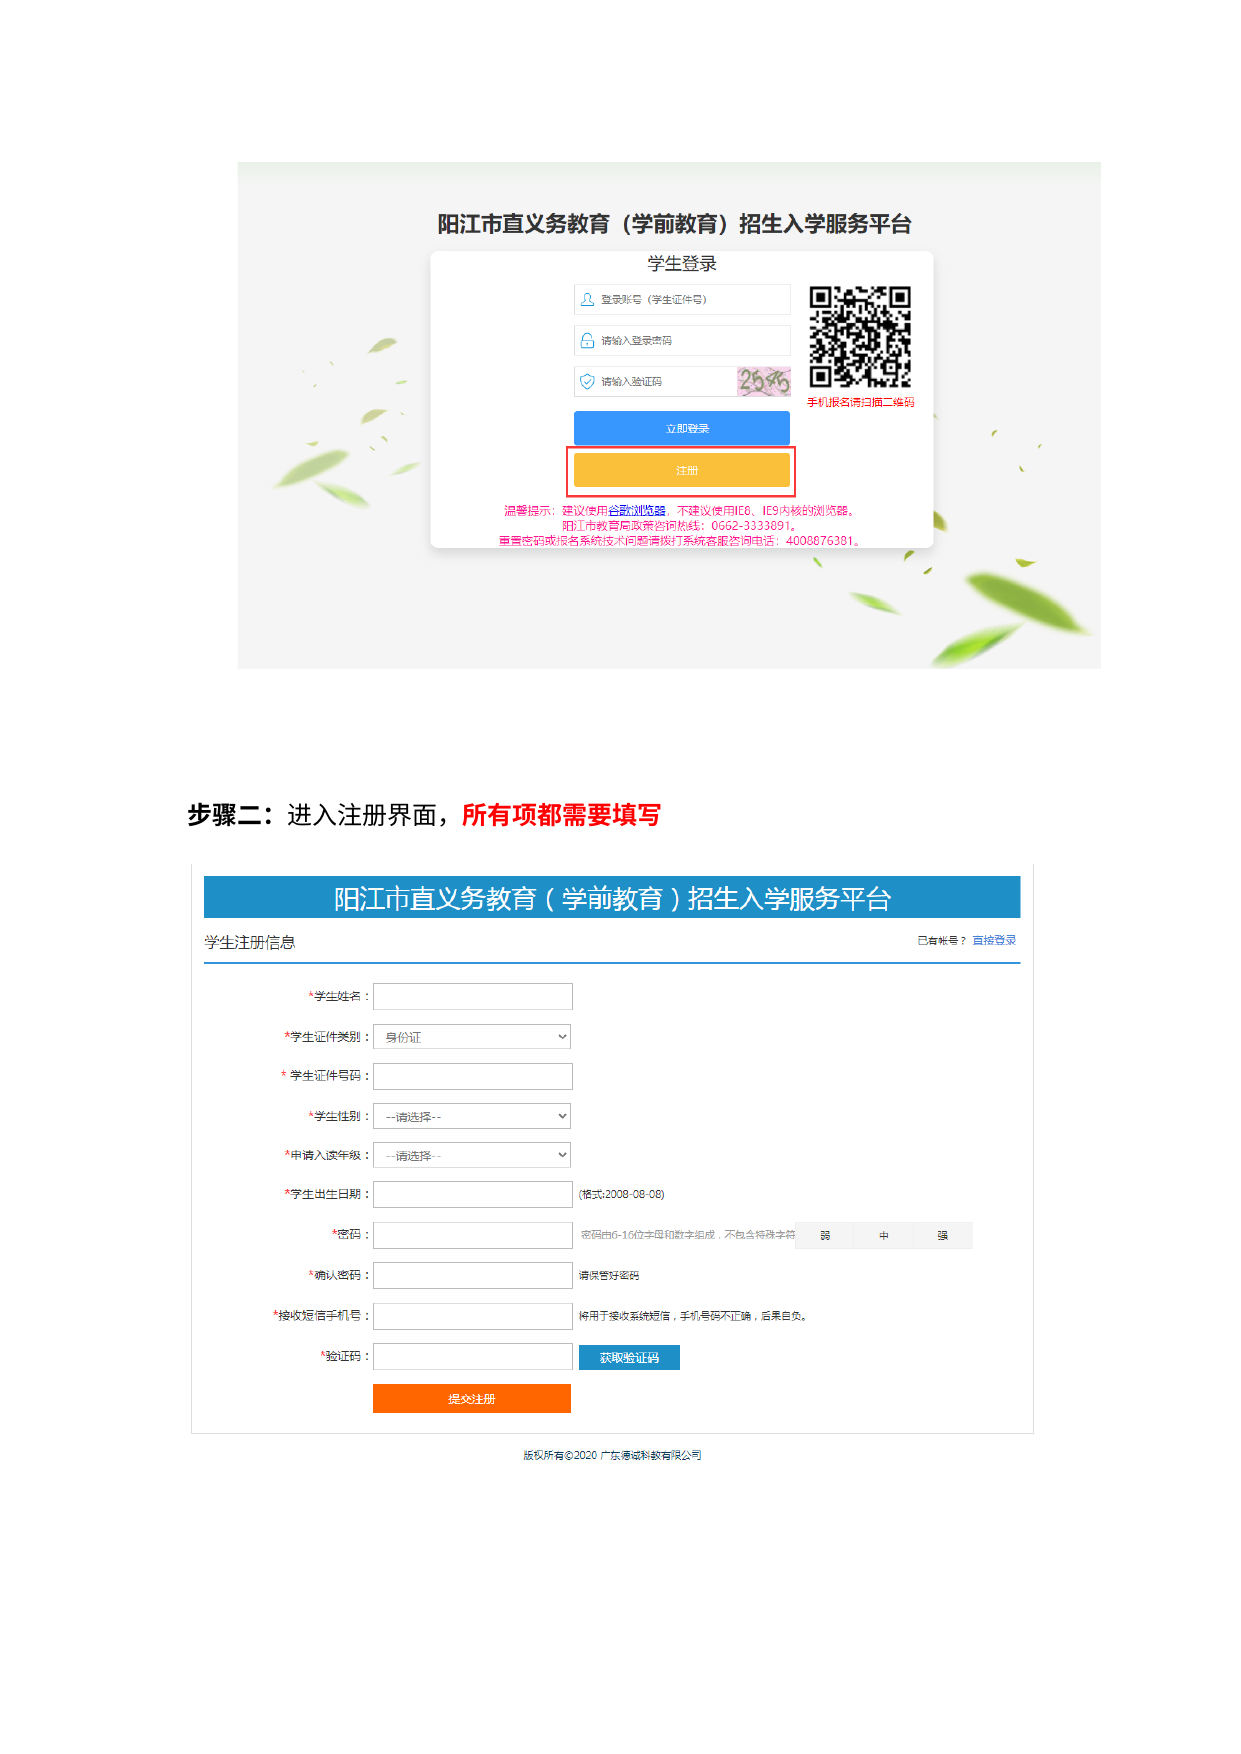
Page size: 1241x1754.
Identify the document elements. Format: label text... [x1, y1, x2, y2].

text 步骤二：进入注册界面，所有项都需要填写 [187, 781, 1053, 846]
picture [187, 864, 1053, 1467]
picture [237, 162, 1102, 669]
